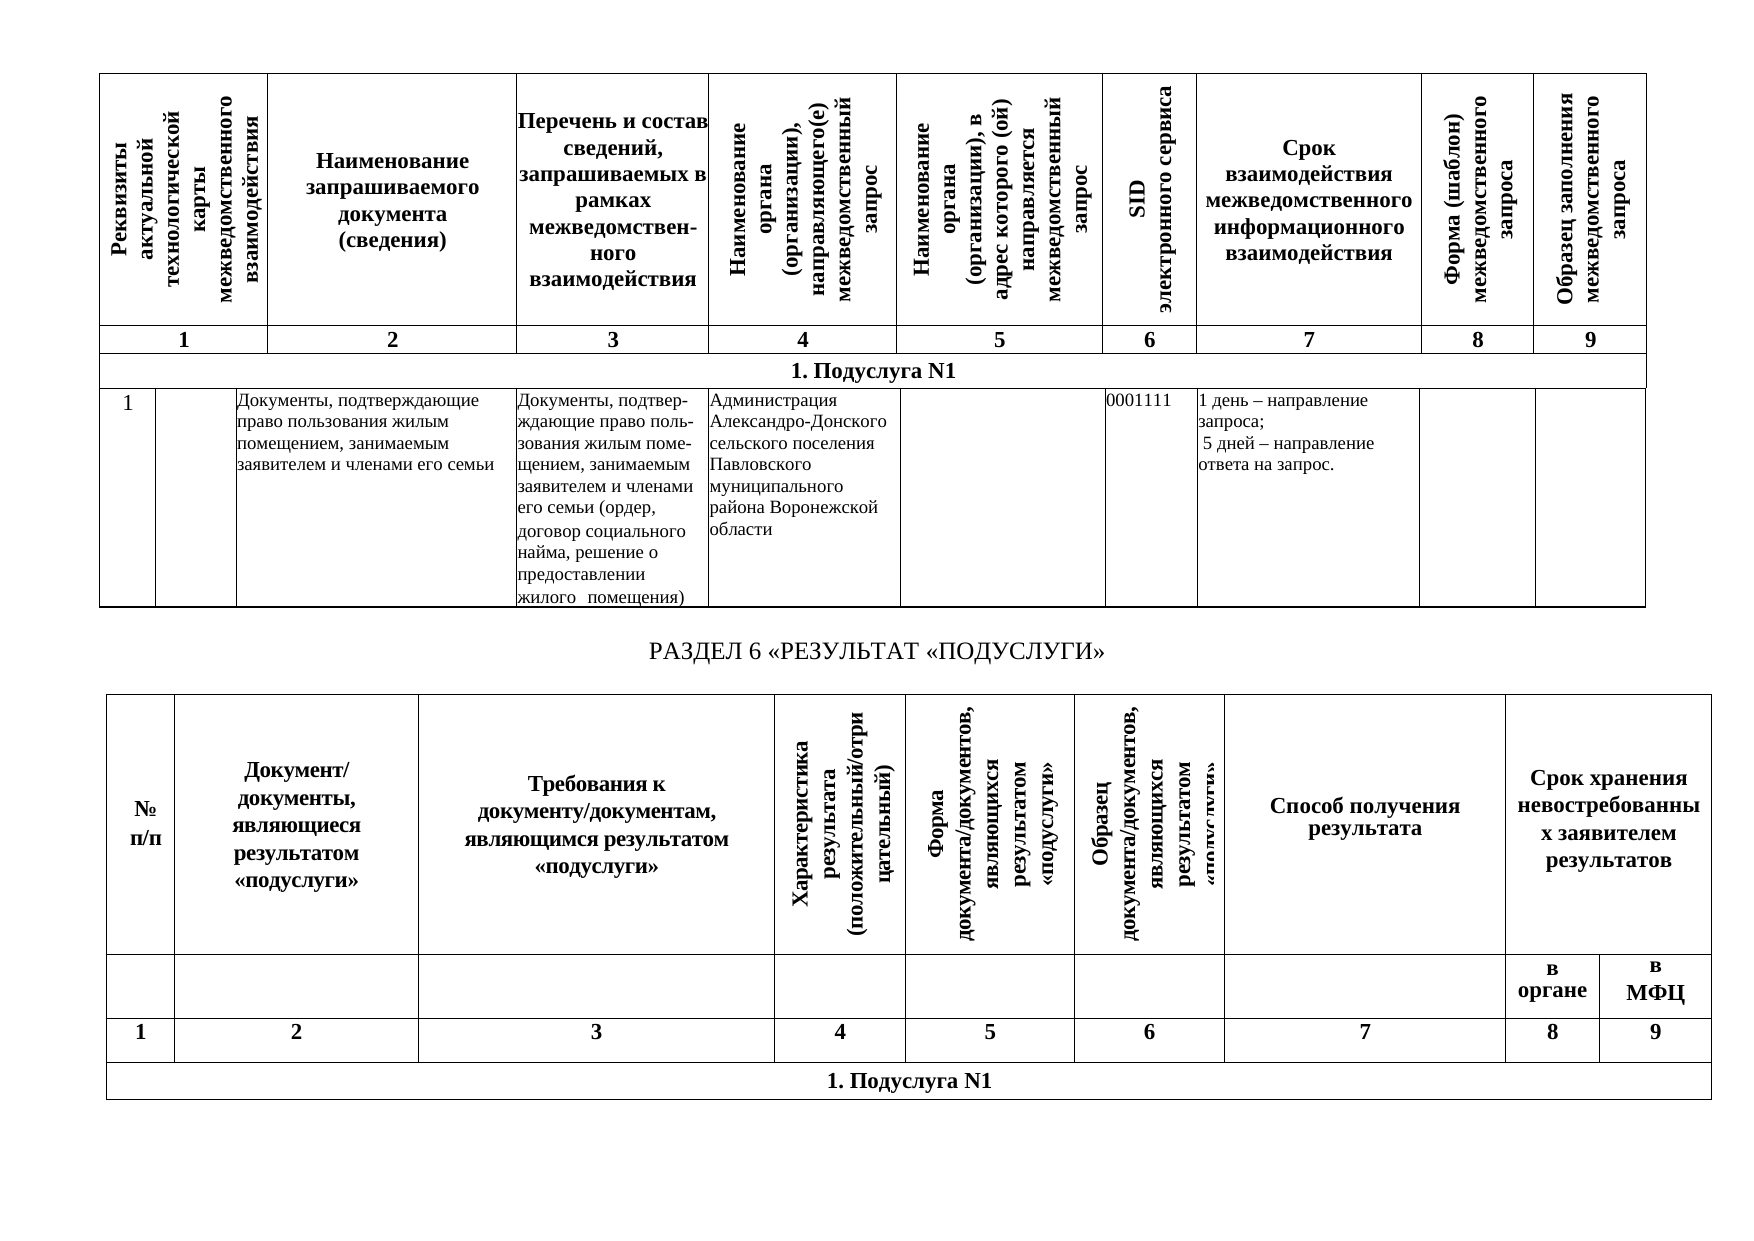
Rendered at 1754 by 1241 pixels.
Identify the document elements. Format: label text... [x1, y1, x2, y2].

table_cell 6 [1075, 1019, 1224, 1062]
table_cell 6 [1103, 326, 1196, 353]
table_cell [775, 955, 905, 1017]
table_cell 7 [1225, 1019, 1505, 1062]
table_header Наименование запрашиваемого документа (сведения) [268, 74, 516, 325]
table_cell Администрация Александро-Донского сельского поселения Павловского муниципального района Воронежской области [709, 389, 900, 606]
table_header Срок хранения невостребованных заявителем результатов [1506, 695, 1711, 954]
table_cell 7 [1197, 326, 1421, 353]
table_cell 1 день – направление запроса; 5 дней – направление ответа на запрос. [1198, 389, 1419, 606]
table_cell 0001111 [1106, 389, 1197, 606]
table_header Способ получения результата [1225, 695, 1505, 954]
table_header № п/п [107, 695, 174, 954]
table_cell 8 [1422, 326, 1533, 353]
table_cell [1075, 955, 1224, 1017]
table_header Наименование органа (организации), направляющего(е) межведомственный запрос [709, 74, 896, 325]
table_cell 9 [1534, 326, 1646, 353]
table_cell [107, 955, 174, 1017]
table_cell 5 [897, 326, 1102, 353]
table_cell 2 [268, 326, 516, 353]
table_header Перечень и состав сведений, запрашиваемых в рамках межведомствен-ного взаимодействия [517, 74, 708, 325]
table_cell 1. Подуслуга N1 [107, 1063, 1711, 1098]
table_cell 8 [1506, 1019, 1599, 1062]
table_cell в органе [1506, 955, 1599, 1017]
table_cell 3 [419, 1019, 774, 1062]
table_cell Документы, подтверждающие право пользования жилым помещением, занимаемым заявителем и членами его семьи [237, 389, 516, 606]
table_header Документ/документы, являющиеся результатом «подуслуги» [175, 695, 418, 954]
table_cell 1 [107, 1019, 174, 1062]
table_cell [906, 955, 1074, 1017]
table_cell [1536, 389, 1645, 606]
table_cell [419, 955, 774, 1017]
table_cell [1420, 389, 1535, 606]
table_cell 2 [175, 1019, 418, 1062]
table_cell в МФЦ [1600, 955, 1711, 1017]
text РАЗДЕЛ 6 «РЕЗУЛЬТАТ «ПОДУСЛУГИ» [118, 636, 1636, 665]
table_header Требования к документу/документам, являющимся результатом «подуслуги» [419, 695, 774, 954]
table_header Форма (шаблон) межведомственного запроса [1422, 74, 1533, 325]
table_cell [175, 955, 418, 1017]
table_cell [156, 389, 236, 606]
table_cell 5 [906, 1019, 1074, 1062]
table_header Образец заполнения межведомственного запроса [1534, 74, 1646, 325]
table_header Образец документа/документов, являющихся результатом «подуслуги» [1075, 695, 1224, 954]
table_header Форма документа/документов, являющихся результатом «подуслуги» [906, 695, 1074, 954]
table_header Наименование органа (организации), в адрес которого (ой) направляется межведомственный запрос [897, 74, 1102, 325]
table_cell 4 [709, 326, 896, 353]
table_cell 3 [517, 326, 708, 353]
table_header Срок взаимодействия межведомственного информационного взаимодействия [1197, 74, 1421, 325]
table_cell 1 [100, 326, 267, 353]
table_cell 4 [775, 1019, 905, 1062]
table_cell [901, 389, 1105, 606]
table_header Характеристика результата (положительный/отрицательный) [775, 695, 905, 954]
table_cell 1. Подуслуга N1 [100, 354, 1646, 388]
table_header Реквизиты актуальной технологической карты межведомственного взаимодействия [100, 74, 267, 325]
table_cell Документы, подтвер-ждающие право поль-зования жилым поме-щением, занимаемым заявителем и членами его семьи (ордер, договор социального найма, решение о предоставлении жилого помещения) [517, 389, 708, 606]
table_cell 1 [100, 389, 155, 606]
table_cell 9 [1600, 1019, 1711, 1062]
table_cell [1225, 955, 1505, 1017]
table_header SID электронного сервиса [1103, 74, 1196, 325]
